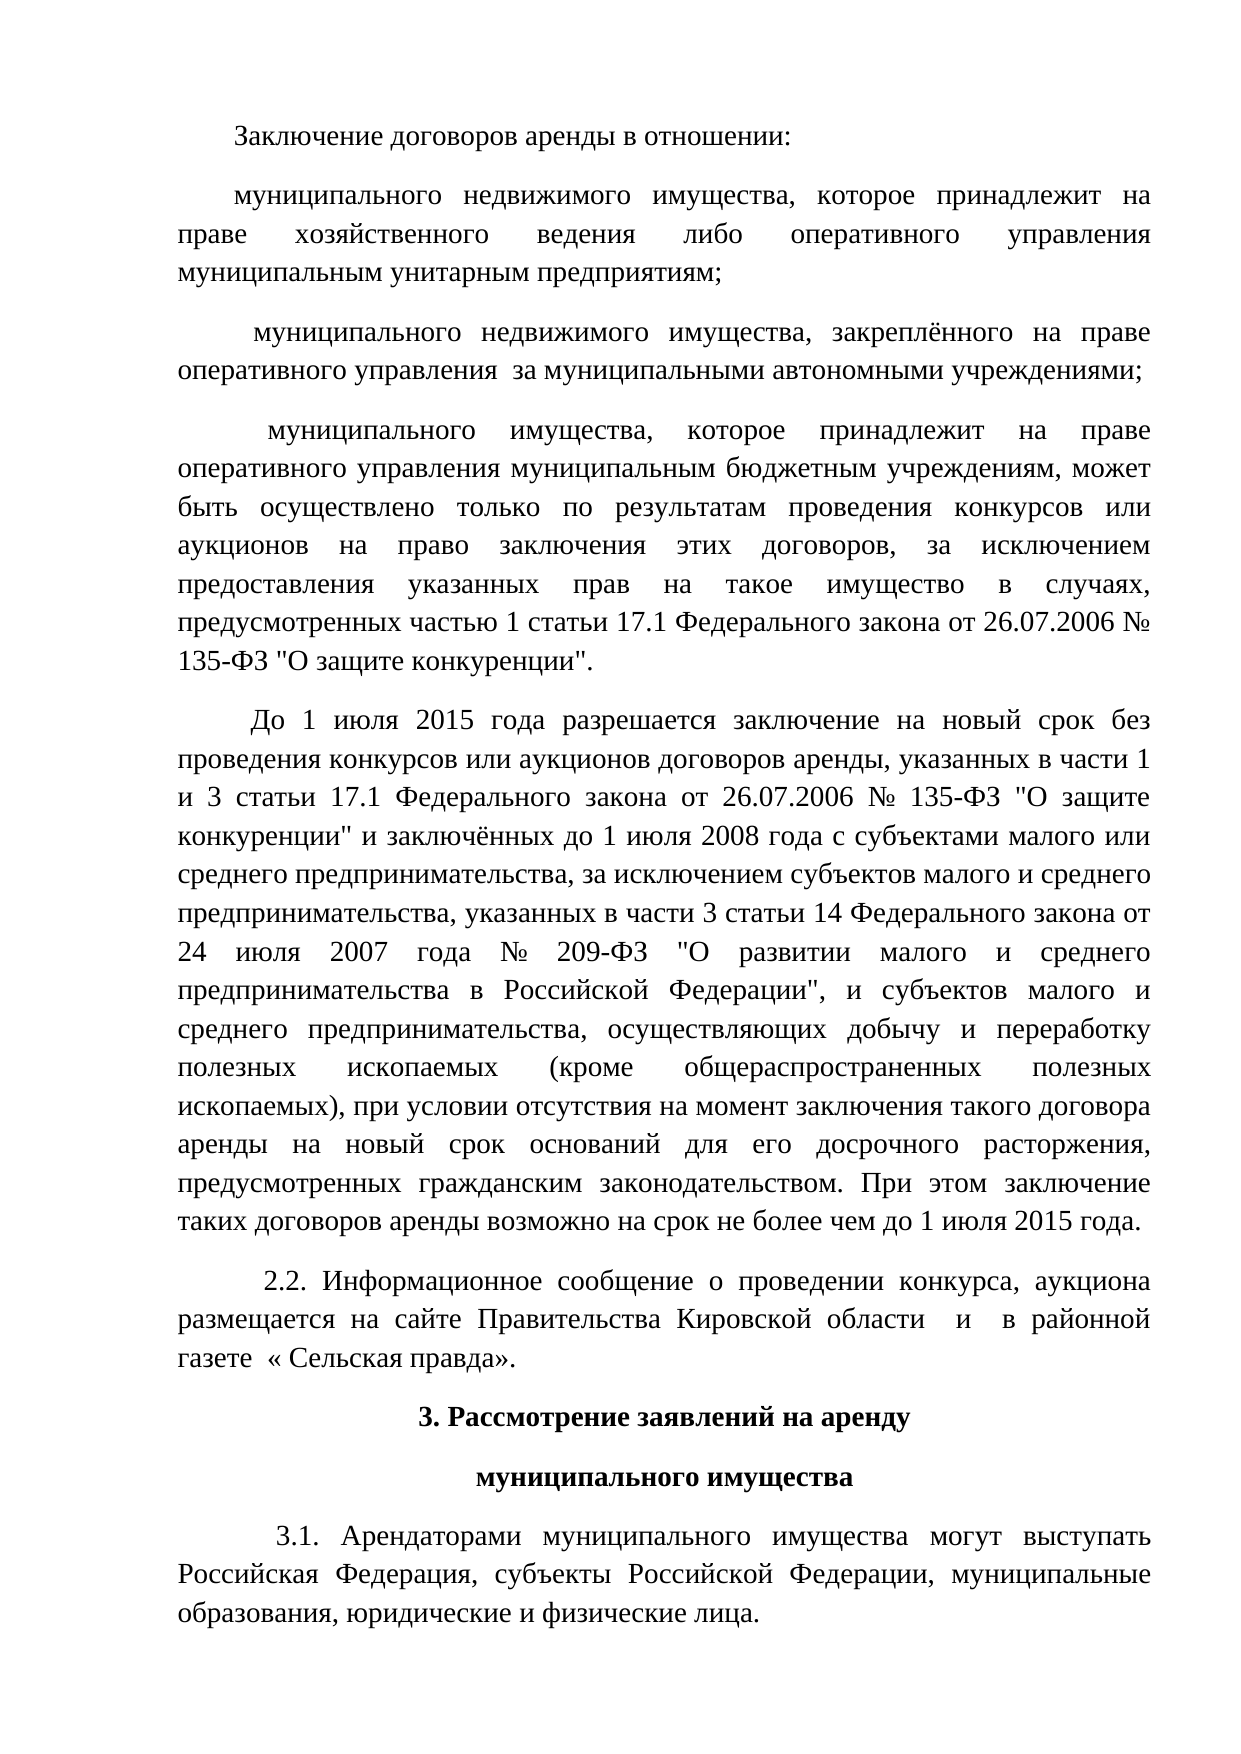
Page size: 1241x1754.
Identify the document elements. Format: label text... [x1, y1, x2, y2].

text До 1 июля 2015 года разрешается заключение на новый срок без проведения конкурсов или аукционов договоров аренды, указанных в части 1 и 3 статьи 17.1 Федерального закона от 26.07.2006 № 135-ФЗ "О защите конкуренции" и заключённых до 1 июля 2008 года с субъектами малого или среднего предпринимательства, за исключением субъектов малого и среднего предпринимательства, указанных в части 3 статьи 14 Федерального закона от 24 июля 2007 года № 209-ФЗ "О развитии малого и среднего предпринимательства в Российской Федерации", и субъектов малого и среднего предпринимательства, осуществляющих добычу и переработку полезных ископаемых (кроме общераспространенных полезных ископаемых), при условии отсутствия на момент заключения такого договора аренды на новый срок оснований для его досрочного расторжения, предусмотренных гражданским законодательством. При этом заключение таких договоров аренды возможно на срок не более чем до 1 июля 2015 года. [177, 702, 1152, 1237]
text 2.2. Информационное сообщение о проведении конкурса, аукциона размещается на сайте Правительства Кировской области и в районной газете « Сельская правда». [177, 1263, 1152, 1373]
text муниципального имущества [177, 1459, 1152, 1492]
text муниципального недвижимого имущества, которое принадлежит на праве хозяйственного ведения либо оперативного управления муниципальным унитарным предприятиям; [177, 177, 1152, 288]
text муниципального недвижимого имущества, закреплённого на праве оперативного управления за муниципальными автономными учреждениями; [177, 314, 1152, 386]
text Заключение договоров аренды в отношении: [177, 118, 1152, 152]
text муниципального имущества, которое принадлежит на праве оперативного управления муниципальным бюджетным учреждениям, может быть осуществлено только по результатам проведения конкурсов или аукционов на право заключения этих договоров, за исключением предоставления указанных прав на такое имущество в случаях, предусмотренных частью 1 статьи 17.1 Федерального закона от 26.07.2006 № 135-ФЗ "О защите конкуренции". [177, 412, 1152, 677]
text 3.1. Арендаторами муниципального имущества могут выступать Российская Федерация, субъекты Российской Федерации, муниципальные образования, юридические и физические лица. [177, 1518, 1152, 1629]
text 3. Рассмотрение заявлений на аренду [177, 1399, 1152, 1433]
